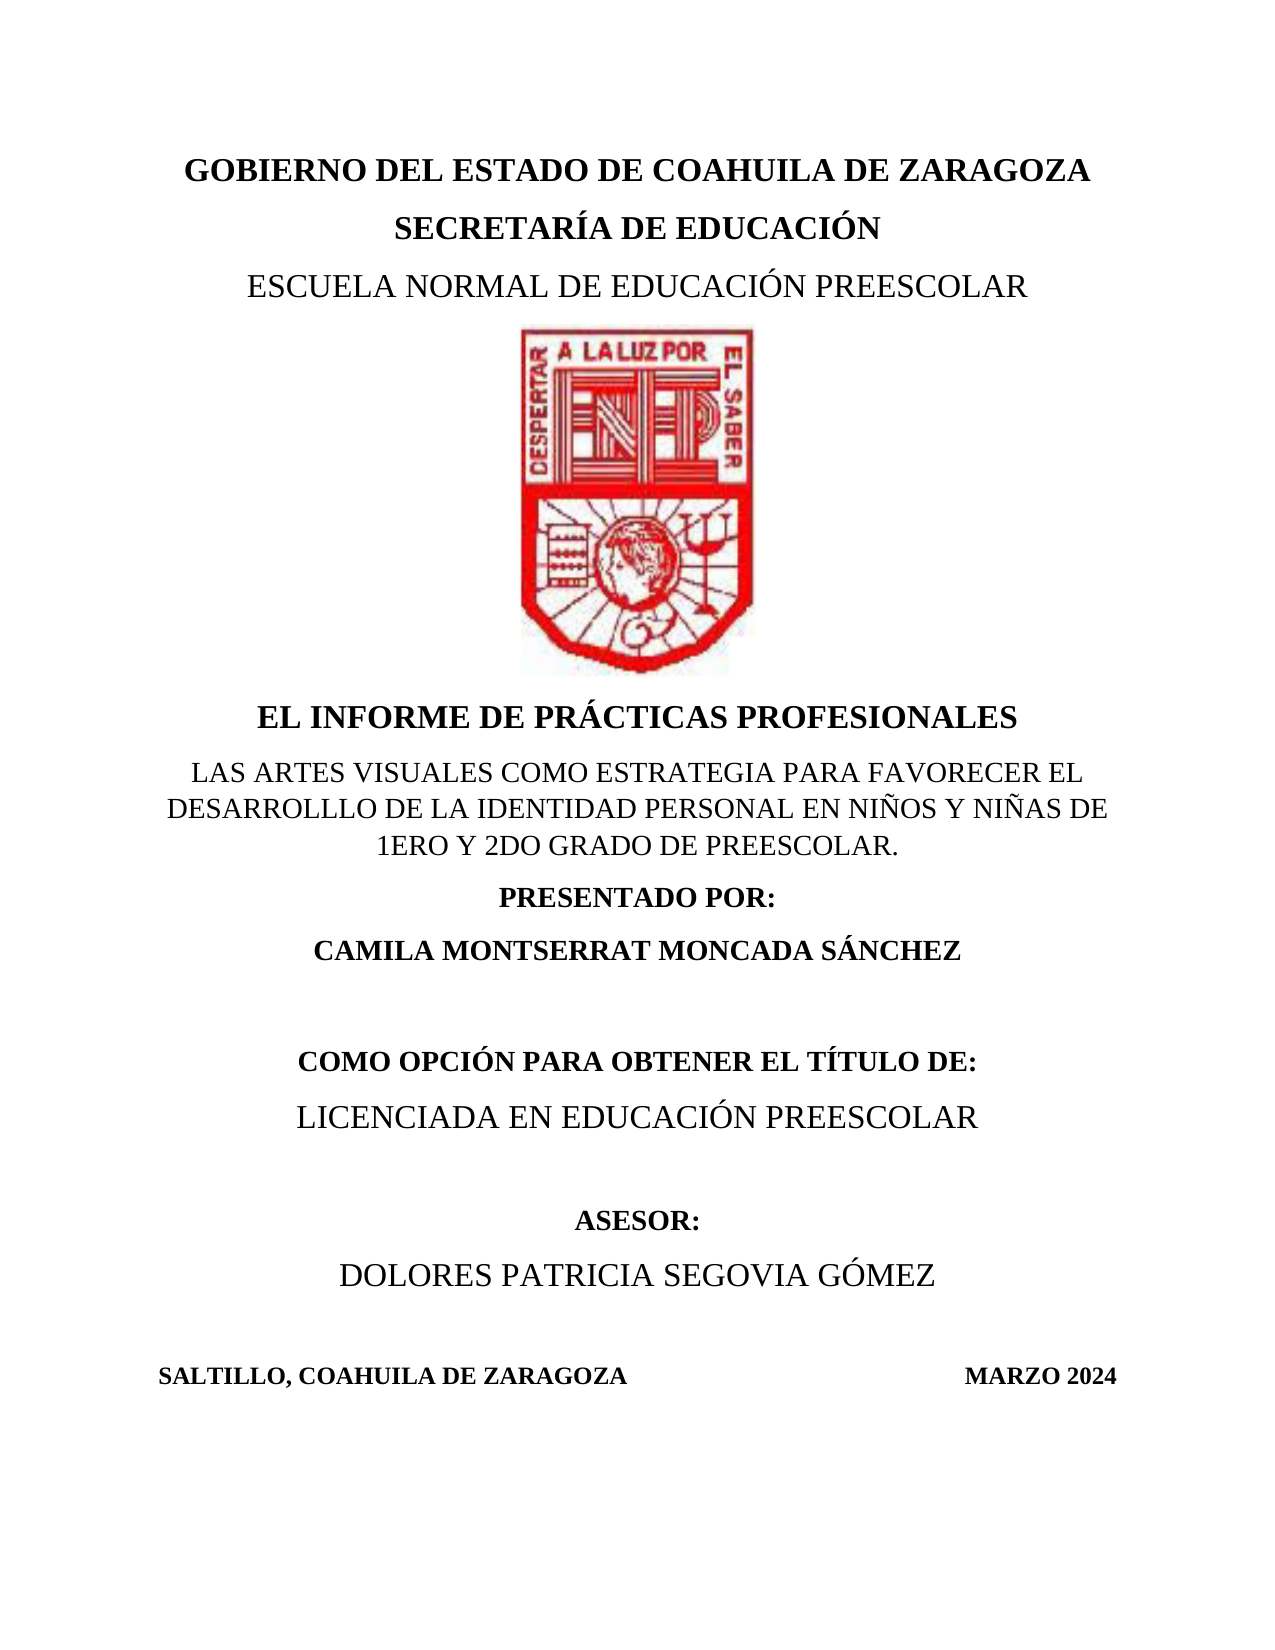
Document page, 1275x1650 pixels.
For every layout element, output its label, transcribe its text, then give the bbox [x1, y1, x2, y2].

text SALTILLO, COAHUILA DE ZARAGOZA MARZO 2024 [150, 1361, 1125, 1390]
text DOLORES PATRICIA SEGOVIA GÓMEZ [150, 1255, 1125, 1294]
text CAMILA MONTSERRAT MONCADA SÁNCHEZ [150, 933, 1125, 967]
text ESCUELA NORMAL DE EDUCACIÓN PREESCOLAR [150, 266, 1125, 304]
picture [519, 324, 756, 679]
text LICENCIADA EN EDUCACIÓN PREESCOLAR [150, 1097, 1125, 1135]
text PRESENTADO POR: [150, 880, 1125, 914]
text EL INFORME DE PRÁCTICAS PROFESIONALES [150, 697, 1125, 736]
text SECRETARÍA DE EDUCACIÓN [150, 208, 1125, 246]
text LAS ARTES VISUALES COMO ESTRATEGIA PARA FAVORECER EL DESARROLLLO DE LA IDENTIDAD PERSONAL EN NIÑOS Y NIÑAS DE 1ERO Y 2DO GRADO DE PREESCOLAR. [150, 755, 1125, 861]
text GOBIERNO DEL ESTADO DE COAHUILA DE ZARAGOZA [150, 150, 1125, 188]
text COMO OPCIÓN PARA OBTENER EL TÍTULO DE: [150, 1044, 1125, 1078]
text ASESOR: [150, 1203, 1125, 1236]
